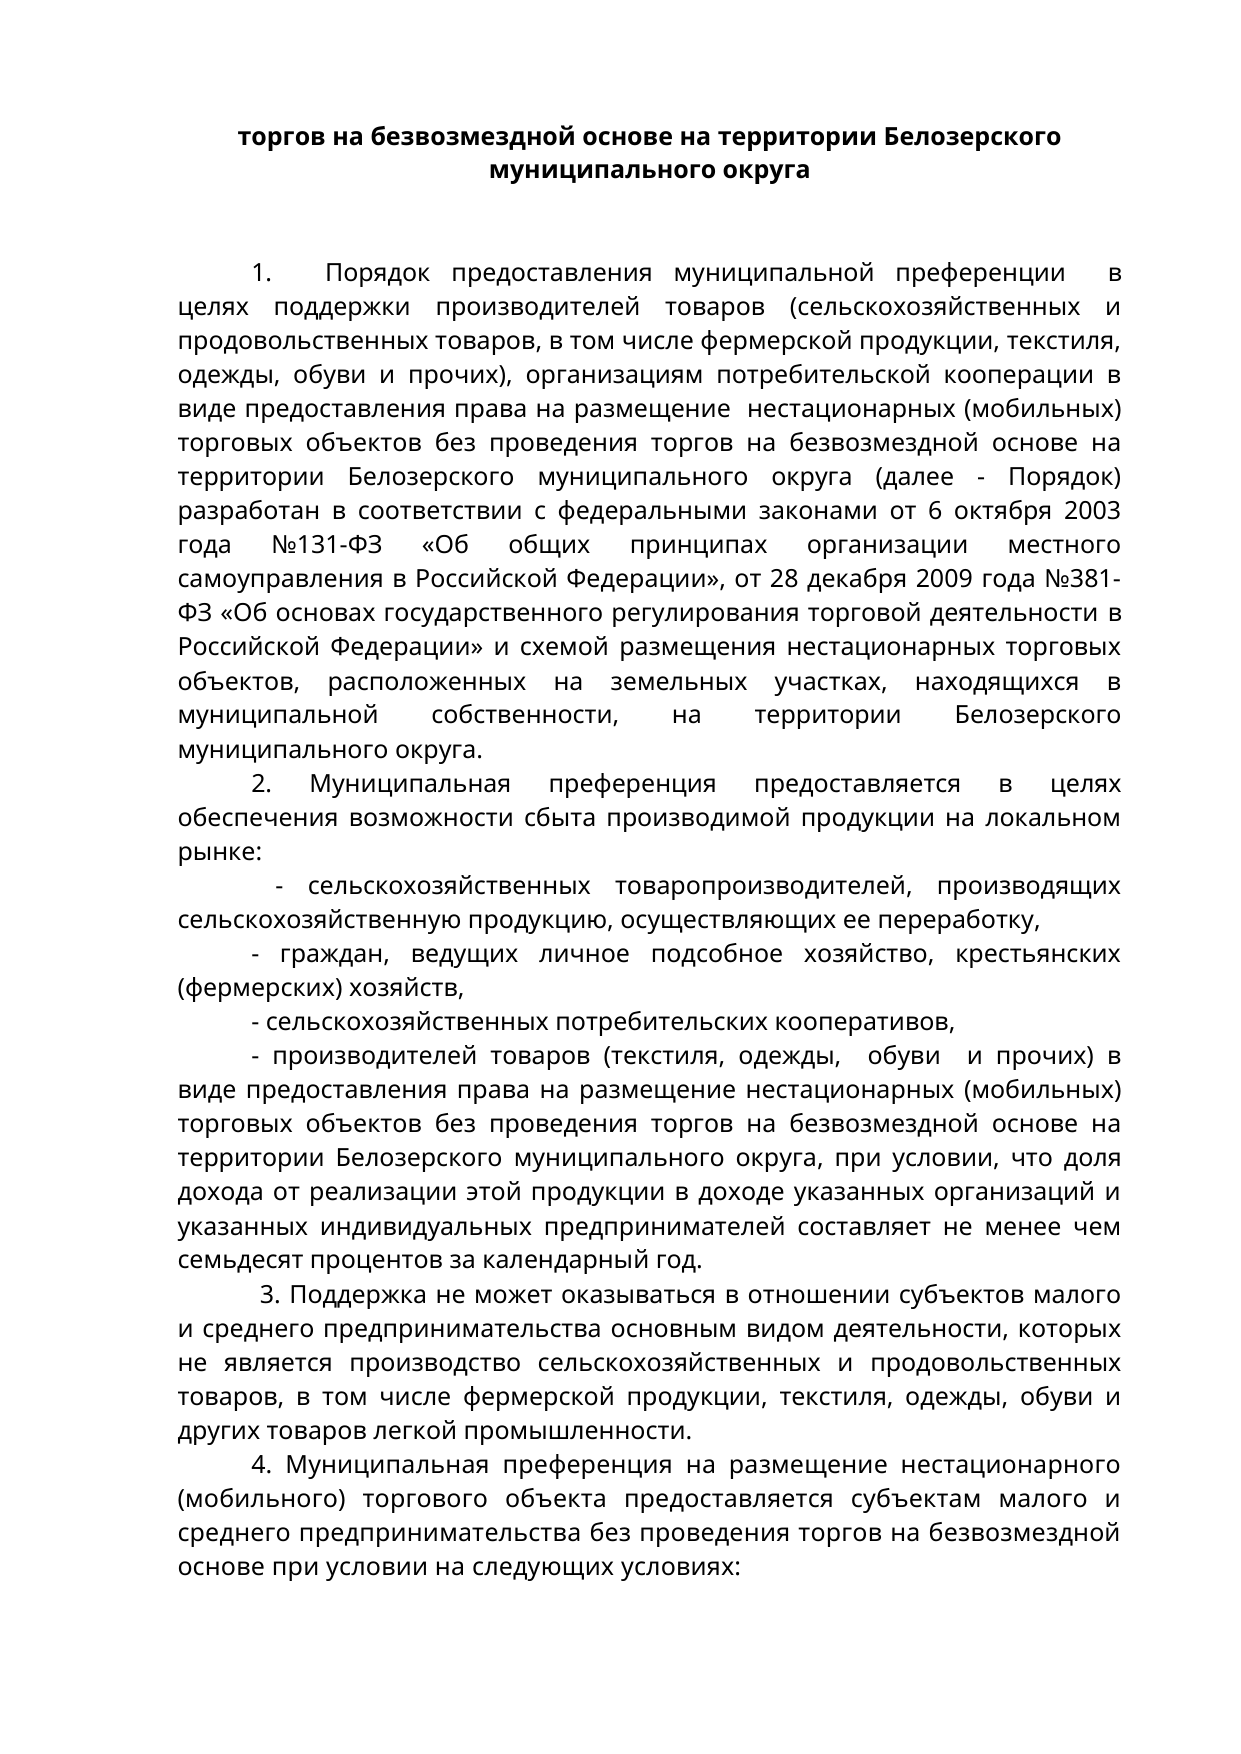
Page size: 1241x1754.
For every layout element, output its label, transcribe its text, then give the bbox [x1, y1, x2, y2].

text - сельскохозяйственных потребительских кооперативов, [177, 1004, 1122, 1038]
text - производителей товаров (текстиля, одежды, обуви и прочих) в виде предоставления права на размещение нестационарных (мобильных) торговых объектов без проведения торгов на безвозмездной основе на территории Белозерского муниципального округа, при условии, что доля дохода от реализации этой продукции в доходе указанных организаций и указанных индивидуальных предпринимателей составляет не менее чем семьдесят процентов за календарный год. [177, 1038, 1122, 1276]
text 4. Муниципальная преференция на размещение нестационарного (мобильного) торгового объекта предоставляется субъектам малого и среднего предпринимательства без проведения торгов на безвозмездной основе при условии на следующих условиях: [177, 1447, 1122, 1583]
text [177, 118, 1122, 186]
list Порядок предоставления муниципальной преференции в целях поддержки производителей товаров (сельскохозяйственных и продовольственных товаров, в том числе фермерской продукции, текстиля, одежды, обуви и прочих), организациям потребительской кооперации в виде предоставления права на размещение нестационарных (мобильных) торговых объектов без проведения торгов на безвозмездной основе на территории Белозерского муниципального округа (далее - Порядок) разработан в соответствии с федеральными законами от 6 октября 2003 года №131-ФЗ «Об общих принципах организации местного самоуправления в Российской Федерации», от 28 декабря 2009 года №381-ФЗ «Об основах государственного регулирования торговой деятельности в Российской Федерации» и схемой размещения нестационарных торговых объектов, расположенных на земельных участках, находящихся в муниципальной собственности, на территории Белозерского муниципального округа. [177, 254, 1122, 765]
text 2. Муниципальная преференция предоставляется в целях обеспечения возможности сбыта производимой продукции на локальном рынке: [177, 765, 1122, 867]
text 3. Поддержка не может оказываться в отношении субъектов малого и среднего предпринимательства основным видом деятельности, которых не является производство сельскохозяйственных и продовольственных товаров, в том числе фермерской продукции, текстиля, одежды, обуви и других товаров легкой промышленности. [177, 1276, 1122, 1447]
text - граждан, ведущих личное подсобное хозяйство, крестьянских (фермерских) хозяйств, [177, 936, 1122, 1004]
text - сельскохозяйственных товаропроизводителей, производящих сельскохозяйственную продукцию, осуществляющих ее переработку, [177, 867, 1122, 936]
